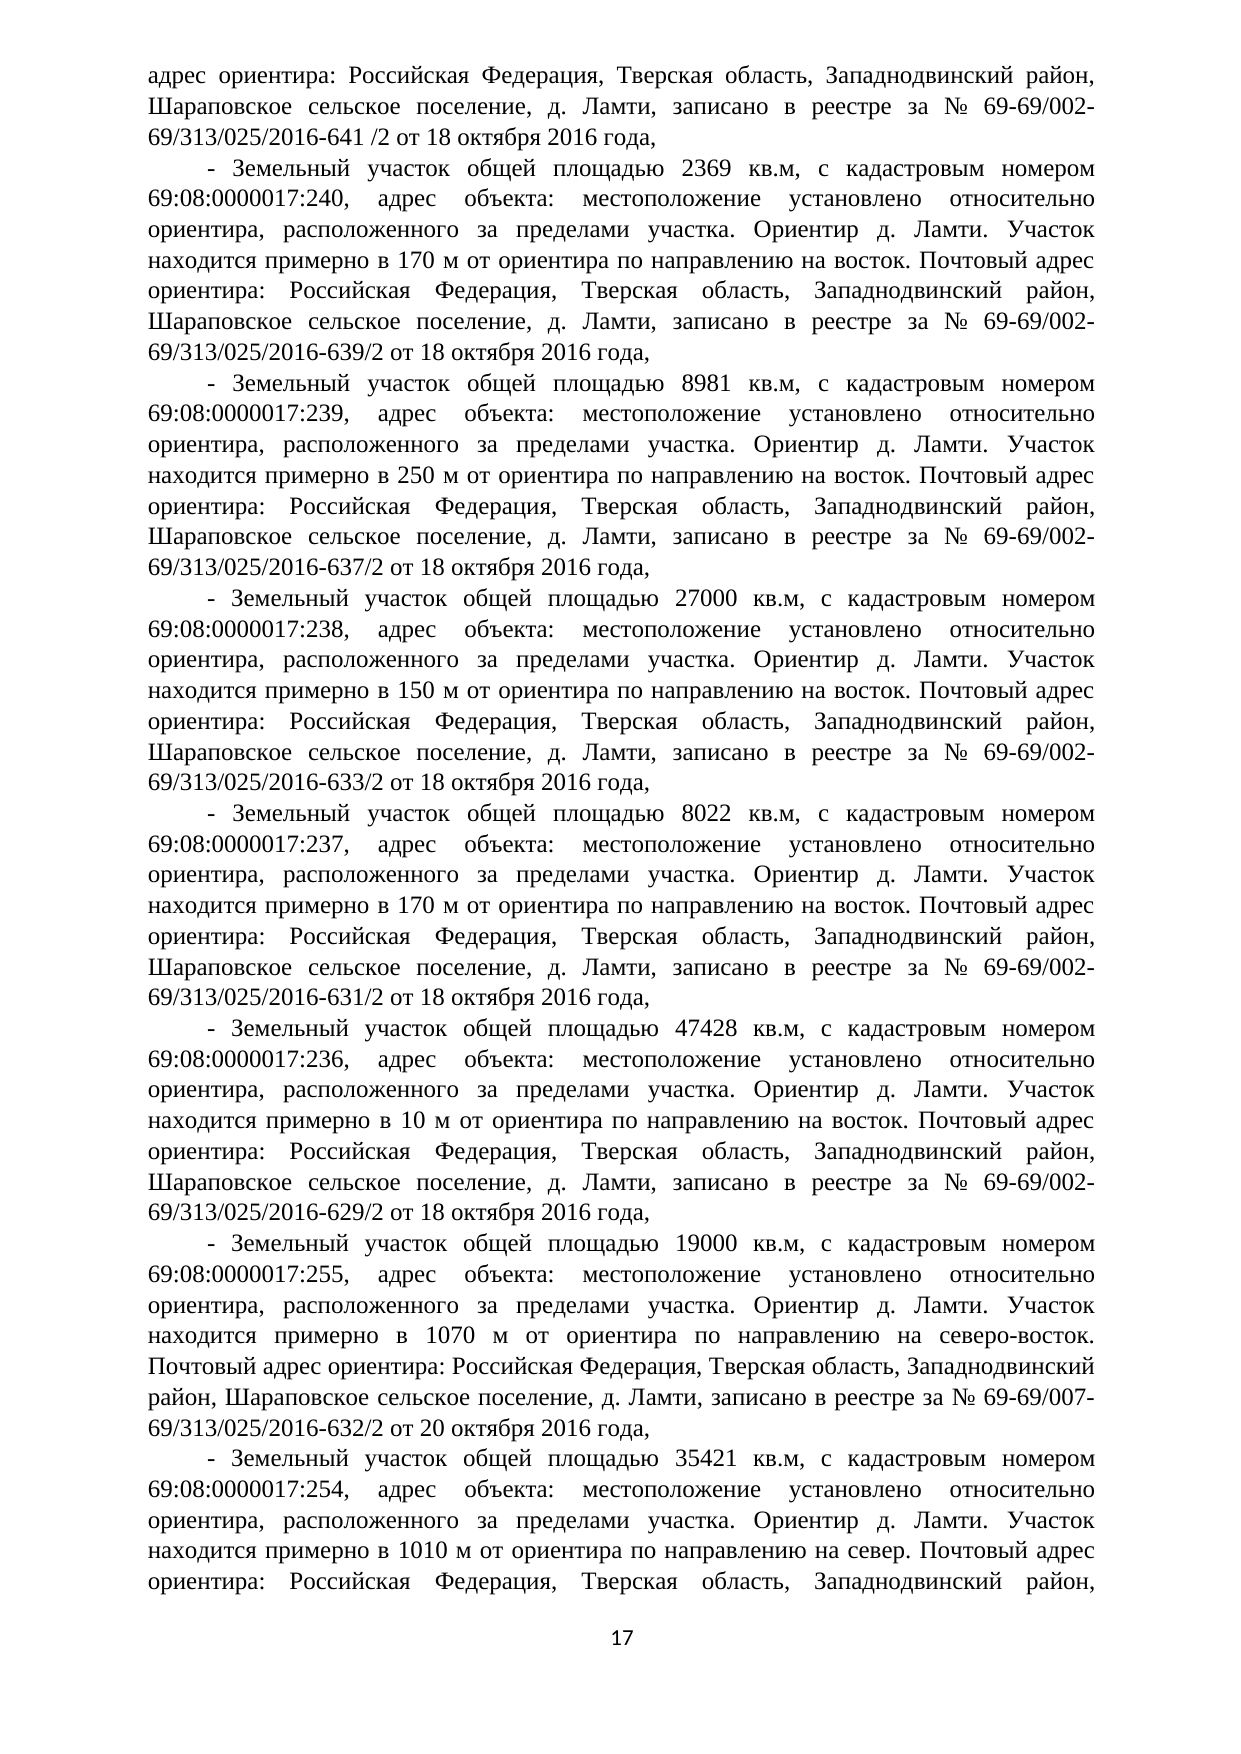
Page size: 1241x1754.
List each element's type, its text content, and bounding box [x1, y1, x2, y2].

text - Земельный участок общей площадью 47428 кв.м, с кадастровым номером 69:08:0000017:236, адрес объекта: местоположение установлено относительно ориентира, расположенного за пределами участка. Ориентир д. Ламти. Участок находится примерно в 10 м от ориентира по направлению на восток. Почтовый адрес ориентира: Российская Федерация, Тверская область, Западнодвинский район, Шараповское сельское поселение, д. Ламти, записано в реестре за № 69-69/002-69/313/025/2016-629/2 от 18 октября 2016 года, [148, 1012, 1096, 1227]
text - Земельный участок общей площадью 8981 кв.м, с кадастровым номером 69:08:0000017:239, адрес объекта: местоположение установлено относительно ориентира, расположенного за пределами участка. Ориентир д. Ламти. Участок находится примерно в 250 м от ориентира по направлению на восток. Почтовый адрес ориентира: Российская Федерация, Тверская область, Западнодвинский район, Шараповское сельское поселение, д. Ламти, записано в реестре за № 69-69/002-69/313/025/2016-637/2 от 18 октября 2016 года, [148, 367, 1096, 582]
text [148, 1442, 1096, 1596]
text - Земельный участок общей площадью 8022 кв.м, с кадастровым номером 69:08:0000017:237, адрес объекта: местоположение установлено относительно ориентира, расположенного за пределами участка. Ориентир д. Ламти. Участок находится примерно в 170 м от ориентира по направлению на восток. Почтовый адрес ориентира: Российская Федерация, Тверская область, Западнодвинский район, Шараповское сельское поселение, д. Ламти, записано в реестре за № 69-69/002-69/313/025/2016-631/2 от 18 октября 2016 года, [148, 797, 1096, 1012]
text - Земельный участок общей площадью 19000 кв.м, с кадастровым номером 69:08:0000017:255, адрес объекта: местоположение установлено относительно ориентира, расположенного за пределами участка. Ориентир д. Ламти. Участок находится примерно в 1070 м от ориентира по направлению на северо-восток. Почтовый адрес ориентира: Российская Федерация, Тверская область, Западнодвинский район, Шараповское сельское поселение, д. Ламти, записано в реестре за № 69-69/007-69/313/025/2016-632/2 от 20 октября 2016 года, [148, 1227, 1096, 1442]
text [148, 59, 1096, 151]
text - Земельный участок общей площадью 2369 кв.м, с кадастровым номером 69:08:0000017:240, адрес объекта: местоположение установлено относительно ориентира, расположенного за пределами участка. Ориентир д. Ламти. Участок находится примерно в 170 м от ориентира по направлению на восток. Почтовый адрес ориентира: Российская Федерация, Тверская область, Западнодвинский район, Шараповское сельское поселение, д. Ламти, записано в реестре за № 69-69/002-69/313/025/2016-639/2 от 18 октября 2016 года, [148, 151, 1096, 367]
text - Земельный участок общей площадью 27000 кв.м, с кадастровым номером 69:08:0000017:238, адрес объекта: местоположение установлено относительно ориентира, расположенного за пределами участка. Ориентир д. Ламти. Участок находится примерно в 150 м от ориентира по направлению на восток. Почтовый адрес ориентира: Российская Федерация, Тверская область, Западнодвинский район, Шараповское сельское поселение, д. Ламти, записано в реестре за № 69-69/002-69/313/025/2016-633/2 от 18 октября 2016 года, [148, 582, 1096, 797]
